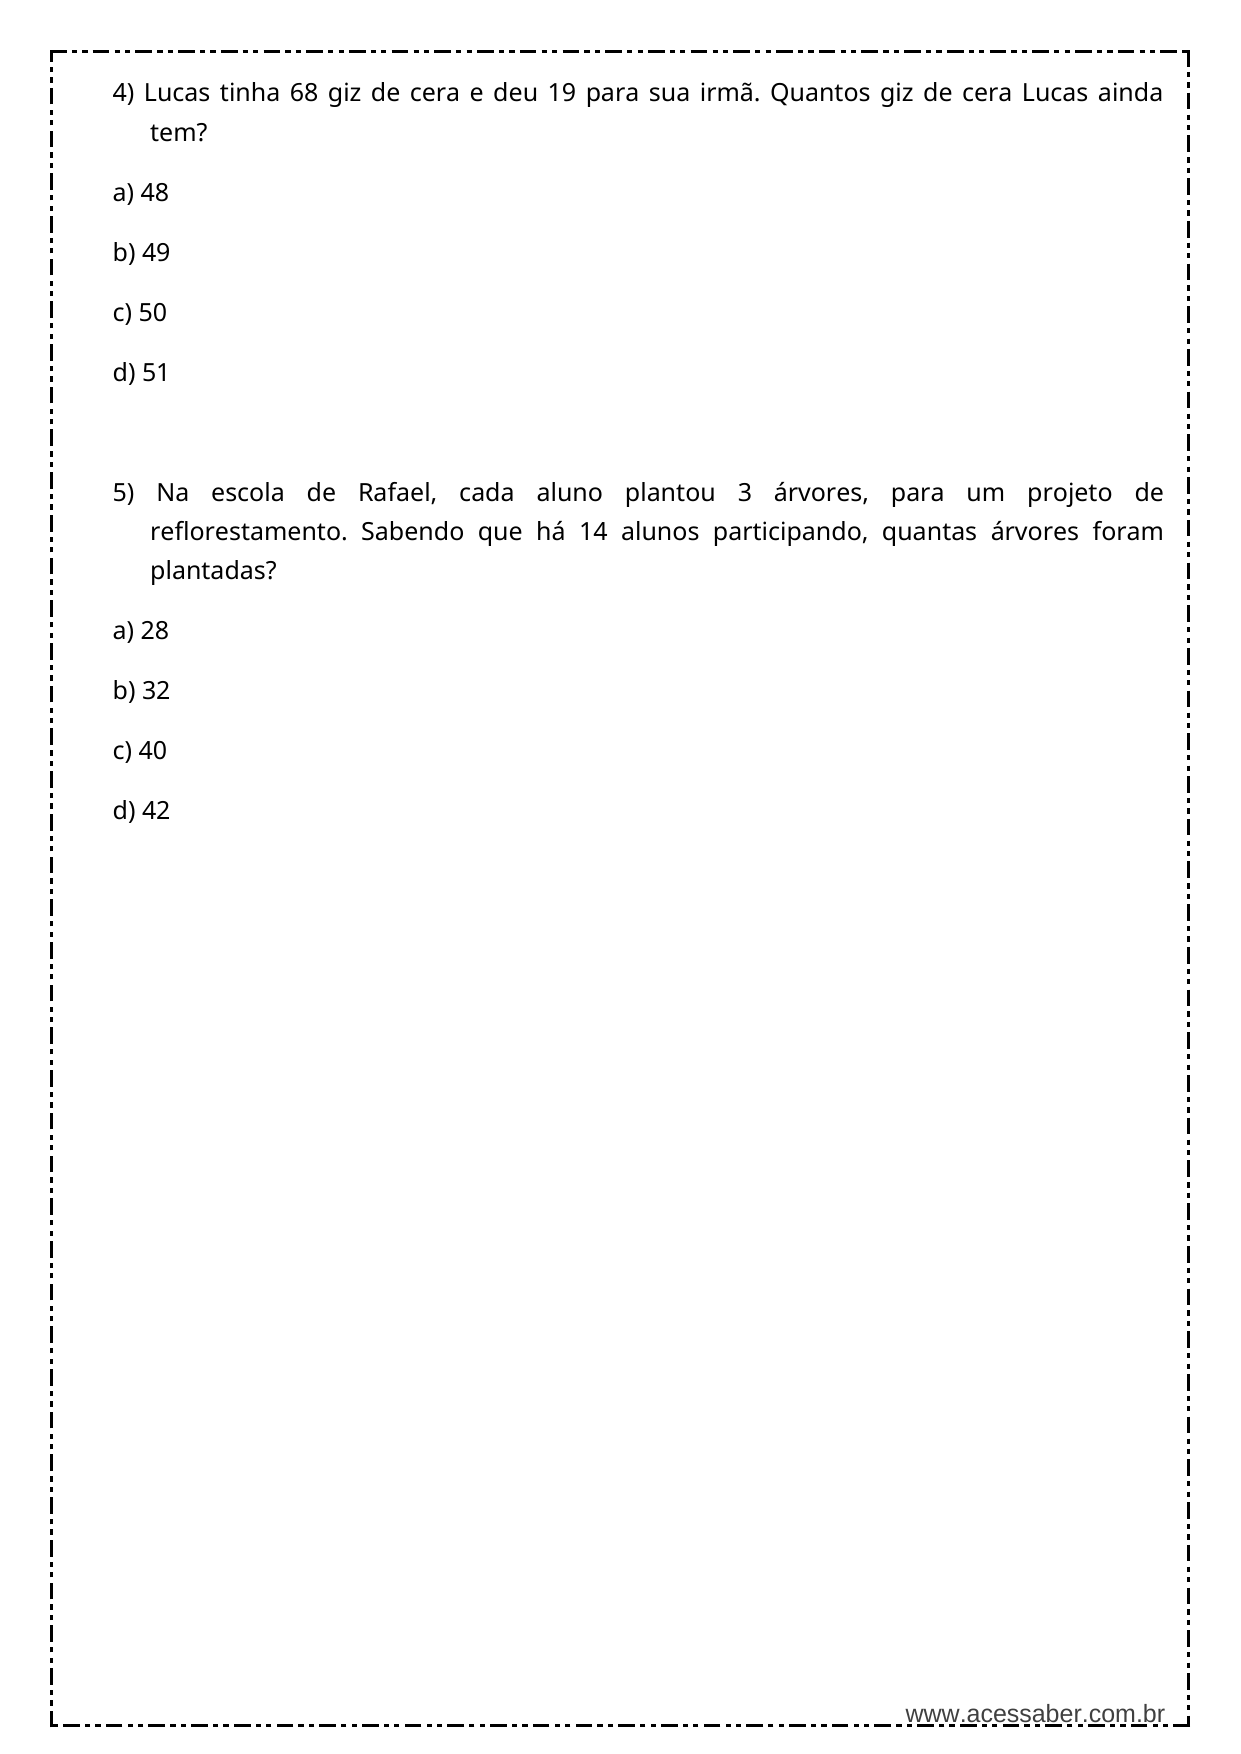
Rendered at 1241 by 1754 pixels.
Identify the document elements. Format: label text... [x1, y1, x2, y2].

text d) 42 [112, 792, 1165, 827]
text a) 28 [112, 612, 1165, 647]
text 5) Na escola de Rafael, cada aluno plantou 3 árvores, para um projeto de reflorestamento. Sabendo que há 14 alunos participando, quantas árvores foram plantadas? [112, 474, 1165, 587]
text 4) Lucas tinha 68 giz de cera e deu 19 para sua irmã. Quantos giz de cera Lucas ainda tem? [112, 75, 1165, 148]
text c) 50 [112, 294, 1165, 328]
text b) 32 [112, 672, 1165, 707]
text a) 48 [112, 174, 1165, 208]
text c) 40 [112, 732, 1165, 767]
text b) 49 [112, 234, 1165, 268]
text d) 51 [112, 354, 1165, 388]
